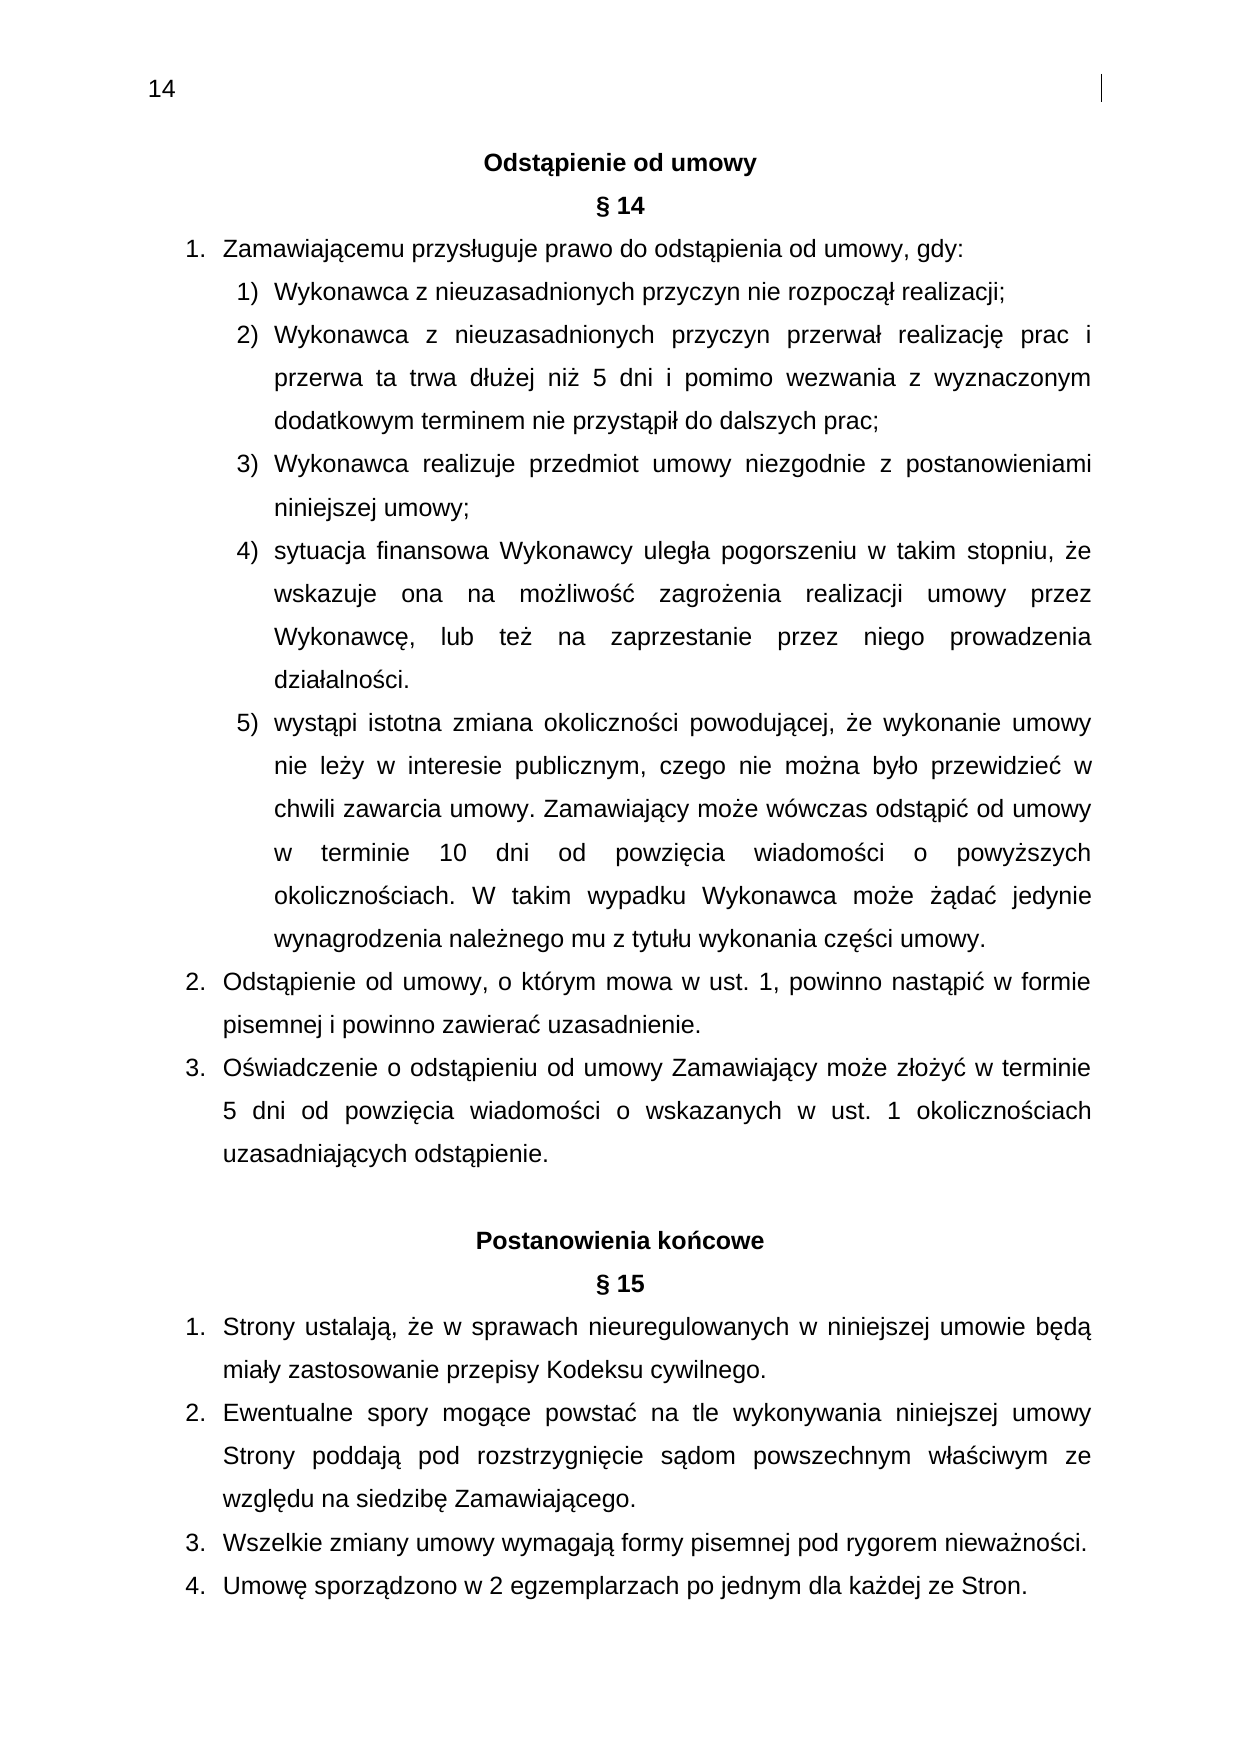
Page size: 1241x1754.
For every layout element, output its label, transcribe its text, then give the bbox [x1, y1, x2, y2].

list Wykonawca z nieuzasadnionych przyczyn nie rozpoczął realizacji; [236, 277, 1093, 306]
text Odstąpienie od umowy [148, 148, 1093, 176]
list Wykonawca realizuje przedmiot umowy niezgodnie z postanowieniami niniejszej umowy; [236, 449, 1093, 521]
list Zamawiającemu przysługuje prawo do odstąpienia od umowy, gdy: [185, 234, 1093, 263]
list Wykonawca z nieuzasadnionych przyczyn przerwał realizację prac i przerwa ta trwa dłużej niż 5 dni i pomimo wezwania z wyznaczonym dodatkowym terminem nie przystąpił do dalszych prac; [236, 320, 1093, 435]
list Umowę sporządzono w 2 egzemplarzach po jednym dla każdej ze Stron. [185, 1571, 1093, 1599]
list Wszelkie zmiany umowy wymagają formy pisemnej pod rygorem nieważności. [185, 1528, 1093, 1556]
text § 14 [148, 191, 1093, 219]
text Postanowienia końcowe [148, 1226, 1093, 1254]
list wystąpi istotna zmiana okoliczności powodującej, że wykonanie umowy nie leży w interesie publicznym, czego nie można było przewidzieć w chwili zawarcia umowy. Zamawiający może wówczas odstąpić od umowy w terminie 10 dni od powzięcia wiadomości o powyższych okolicznościach. W takim wypadku Wykonawca może żądać jedynie wynagrodzenia należnego mu z tytułu wykonania części umowy. [236, 708, 1093, 953]
list Strony ustalają, że w sprawach nieuregulowanych w niniejszej umowie będą miały zastosowanie przepisy Kodeksu cywilnego. [185, 1312, 1093, 1384]
text § 15 [148, 1269, 1093, 1298]
list sytuacja finansowa Wykonawcy uległa pogorszeniu w takim stopniu, że wskazuje ona na możliwość zagrożenia realizacji umowy przez Wykonawcę, lub też na zaprzestanie przez niego prowadzenia działalności. [236, 536, 1093, 694]
list Odstąpienie od umowy, o którym mowa w ust. 1, powinno nastąpić w formie pisemnej i powinno zawierać uzasadnienie. [185, 967, 1093, 1039]
list Ewentualne spory mogące powstać na tle wykonywania niniejszej umowy Strony poddają pod rozstrzygnięcie sądom powszechnym właściwym ze względu na siedzibę Zamawiającego. [185, 1398, 1093, 1513]
list Oświadczenie o odstąpieniu od umowy Zamawiający może złożyć w terminie 5 dni od powzięcia wiadomości o wskazanych w ust. 1 okolicznościach uzasadniających odstąpienie. [185, 1053, 1093, 1168]
